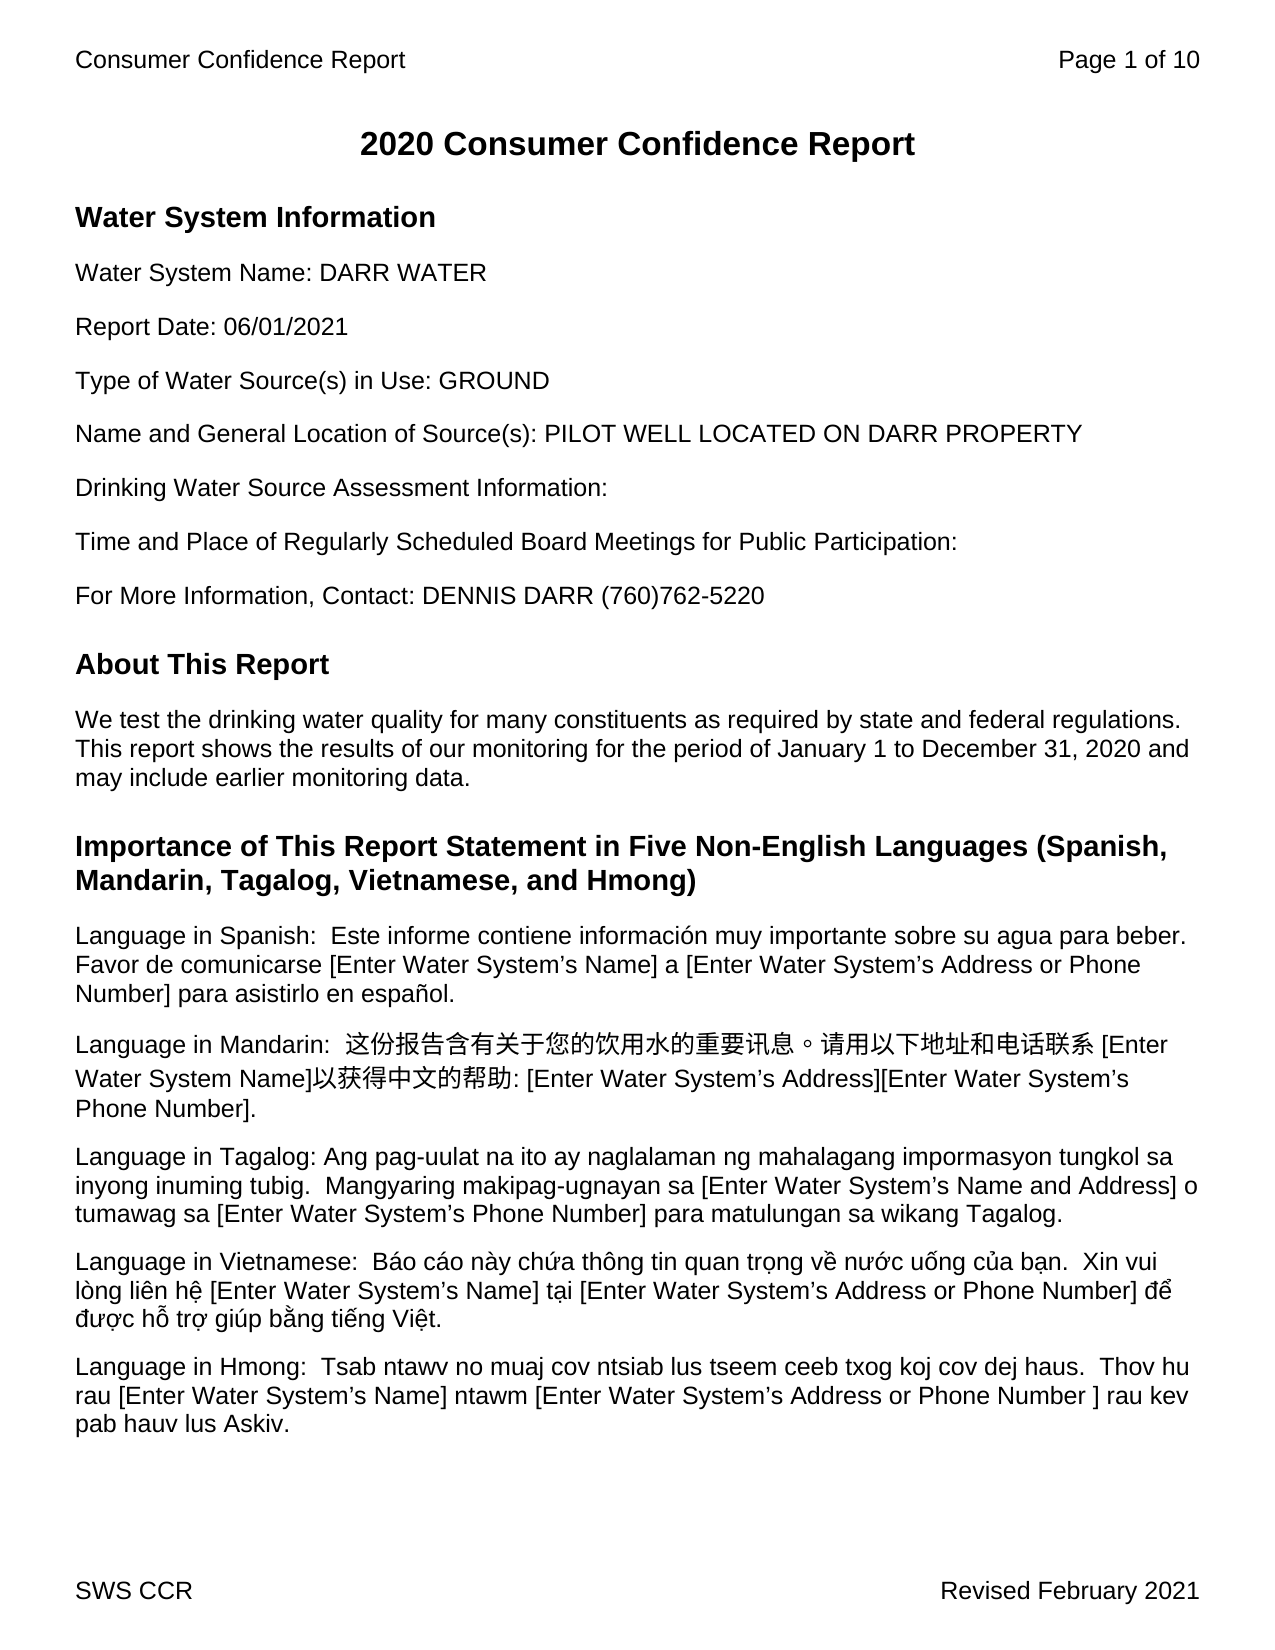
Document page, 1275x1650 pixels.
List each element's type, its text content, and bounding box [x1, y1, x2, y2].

subtitle About This Report [75, 647, 1200, 681]
text Name and General Location of Source(s): PILOT WELL LOCATED ON DARR PROPERTY [75, 419, 1200, 448]
text Time and Place of Regularly Scheduled Board Meetings for Public Participation: [75, 527, 1200, 556]
text For More Information, Contact: DENNIS DARR (760)762-5220 [75, 581, 1200, 609]
text Language in Vietnamese: Báo cáo này chứa thông tin quan trọng về nước uống của bạn. Xin vui lòng liên hệ [Enter Water System’s Name] tại [Enter Water System’s Address or Phone Number] để được hỗ trợ giúp bằng tiếng Việt. [75, 1247, 1200, 1333]
text Language in Tagalog: Ang pag-uulat na ito ay naglalaman ng mahalagang impormasyon tungkol sa inyong inuming tubig. Mangyaring makipag-ugnayan sa [Enter Water System’s Name and Address] o tumawag sa [Enter Water System’s Phone Number] para matulungan sa wikang Tagalog. [75, 1142, 1200, 1228]
text We test the drinking water quality for many constituents as required by state and federal regulations. This report shows the results of our monitoring for the period of January 1 to December 31, 2020 and may include earlier monitoring data. [75, 706, 1200, 792]
text Language in Hmong: Tsab ntawv no muaj cov ntsiab lus tseem ceeb txog koj cov dej haus. Thov hu rau [Enter Water System’s Name] ntawm [Enter Water System’s Address or Phone Number ] rau kev pab hauv lus Askiv. [75, 1352, 1200, 1438]
text Water System Name: DARR WATER [75, 258, 1200, 287]
text Language in Mandarin: 这份报告含有关于您的饮用水的重要讯息。请用以下地址和电话联系 [Enter Water System Name]以获得中文的帮助: [Enter Water System’s Address][Enter Water System’s Phone Number]. [75, 1026, 1200, 1123]
text Type of Water Source(s) in Use: GROUND [75, 366, 1200, 394]
text Drinking Water Source Assessment Information: [75, 473, 1200, 502]
subtitle Importance of This Report Statement in Five Non-English Languages (Spanish, Mandarin, Tagalog, Vietnamese, and Hmong) [75, 829, 1200, 896]
subtitle 2020 Consumer Confidence Report [75, 124, 1200, 162]
text Language in Spanish: Este informe contiene información muy importante sobre su agua para beber. Favor de comunicarse [Enter Water System’s Name] a [Enter Water System’s Address or Phone Number] para asistirlo en español. [75, 921, 1200, 1008]
subtitle Water System Information [75, 200, 1200, 233]
text Report Date: 06/01/2021 [75, 312, 1200, 341]
